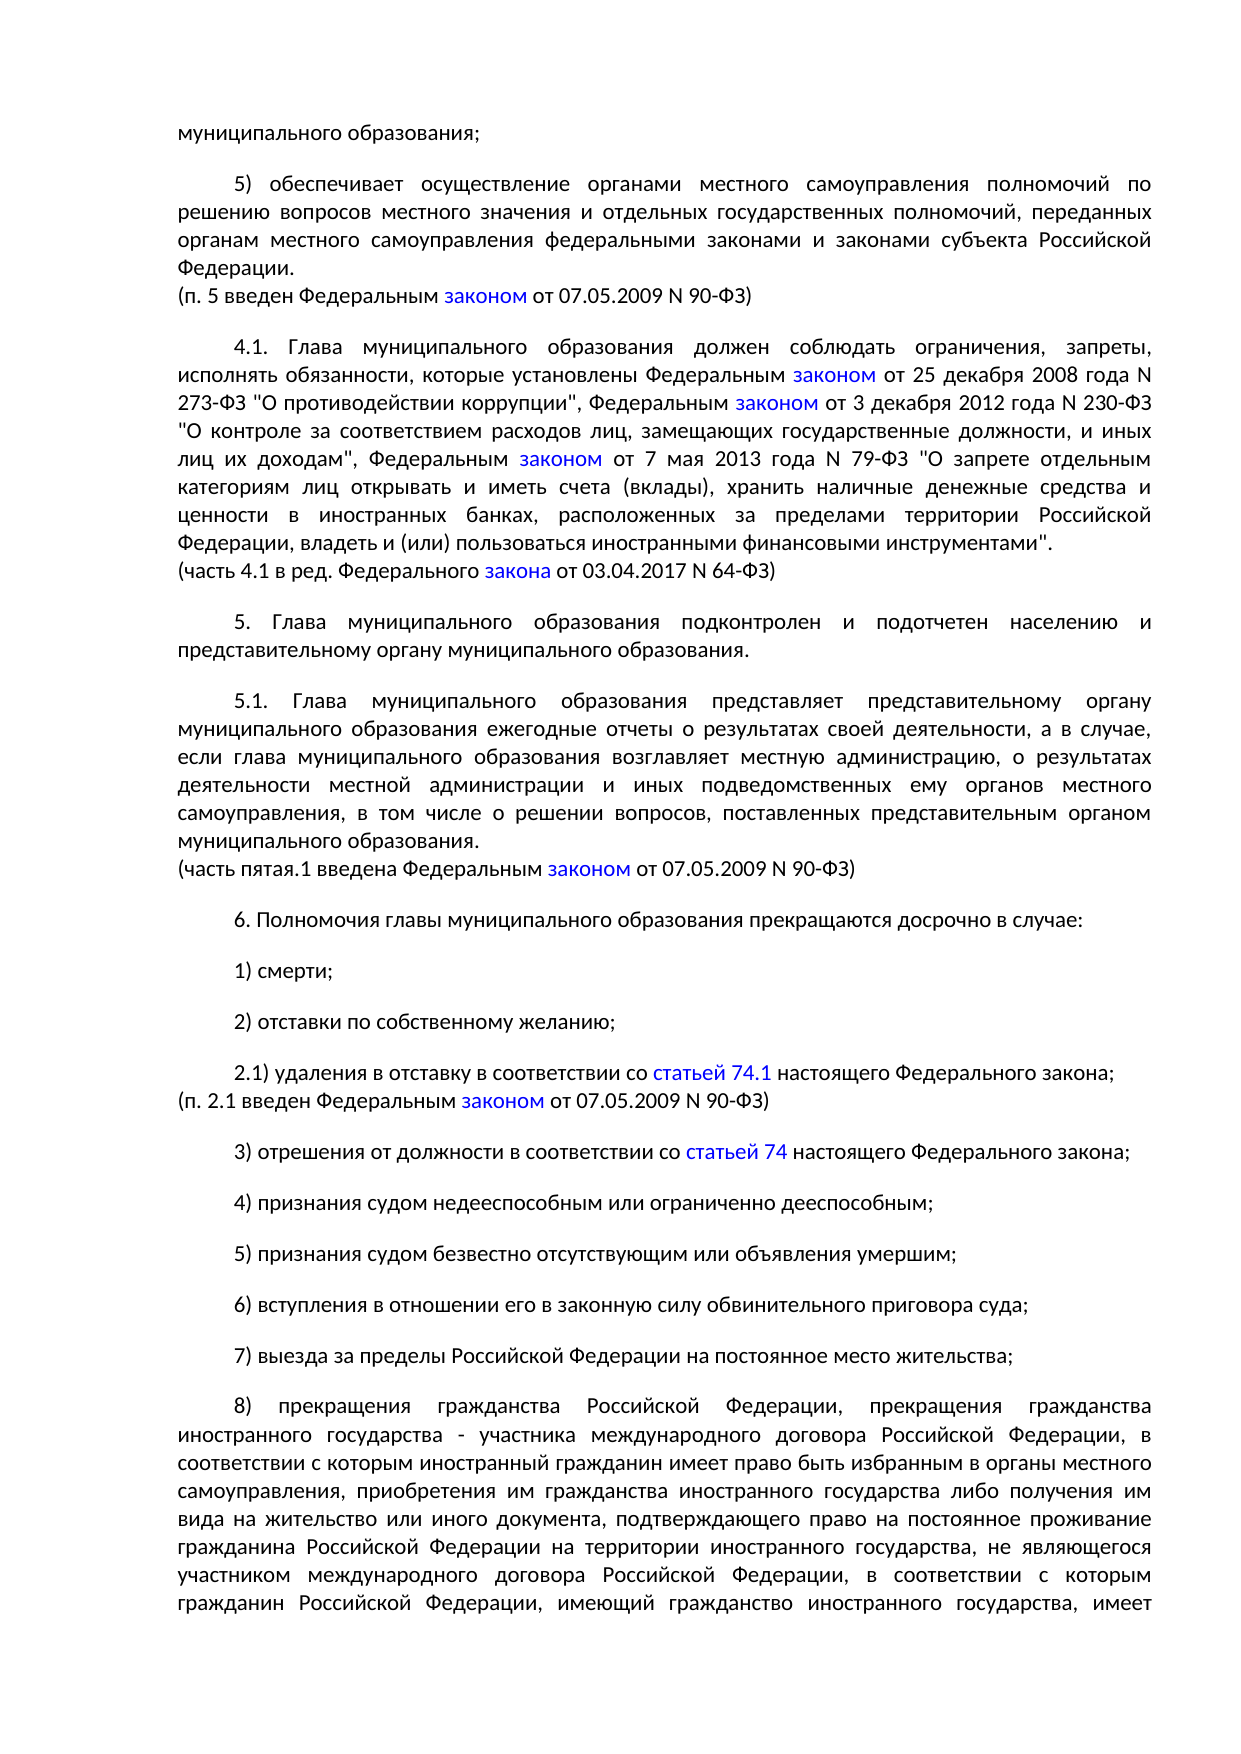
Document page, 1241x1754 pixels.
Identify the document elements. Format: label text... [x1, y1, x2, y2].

text 4) признания судом недееспособным или ограниченно дееспособным; [177, 1188, 1152, 1216]
text 4.1. Глава муниципального образования должен соблюдать ограничения, запреты, исполнять обязанности, которые установлены Федеральным законом от 25 декабря 2008 года N 273-ФЗ "О противодействии коррупции", Федеральным законом от 3 декабря 2012 года N 230-ФЗ "О контроле за соответствием расходов лиц, замещающих государственные должности, и иных лиц их доходам", Федеральным законом от 7 мая 2013 года N 79-ФЗ "О запрете отдельным категориям лиц открывать и иметь счета (вклады), хранить наличные денежные средства и ценности в иностранных банках, расположенных за пределами территории Российской Федерации, владеть и (или) пользоваться иностранными финансовыми инструментами". [177, 332, 1152, 556]
text (часть 4.1 в ред. Федерального закона от 03.04.2017 N 64-ФЗ) [177, 556, 1152, 584]
text (п. 5 введен Федеральным законом от 07.05.2009 N 90-ФЗ) [177, 281, 1152, 309]
text 5.1. Глава муниципального образования представляет представительному органу муниципального образования ежегодные отчеты о результатах своей деятельности, а в случае, если глава муниципального образования возглавляет местную администрацию, о результатах деятельности местной администрации и иных подведомственных ему органов местного самоуправления, в том числе о решении вопросов, поставленных представительным органом муниципального образования. [177, 686, 1152, 854]
text 6. Полномочия главы муниципального образования прекращаются досрочно в случае: [177, 905, 1152, 933]
text (часть пятая.1 введена Федеральным законом от 07.05.2009 N 90-ФЗ) [177, 854, 1152, 882]
text 5) признания судом безвестно отсутствующим или объявления умершим; [177, 1239, 1152, 1267]
text 5. Глава муниципального образования подконтролен и подотчетен населению и представительному органу муниципального образования. [177, 607, 1152, 663]
text 3) отрешения от должности в соответствии со статьей 74 настоящего Федерального закона; [177, 1137, 1152, 1165]
text 2) отставки по собственному желанию; [177, 1007, 1152, 1035]
text 2.1) удаления в отставку в соответствии со статьей 74.1 настоящего Федерального закона; [177, 1058, 1152, 1086]
text 1) смерти; [177, 956, 1152, 984]
text 7) выезда за пределы Российской Федерации на постоянное место жительства; [177, 1341, 1152, 1369]
text (п. 2.1 введен Федеральным законом от 07.05.2009 N 90-ФЗ) [177, 1086, 1152, 1114]
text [177, 118, 1152, 146]
text 6) вступления в отношении его в законную силу обвинительного приговора суда; [177, 1290, 1152, 1318]
text 5) обеспечивает осуществление органами местного самоуправления полномочий по решению вопросов местного значения и отдельных государственных полномочий, переданных органам местного самоуправления федеральными законами и законами субъекта Российской Федерации. [177, 169, 1152, 281]
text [177, 1392, 1152, 1616]
